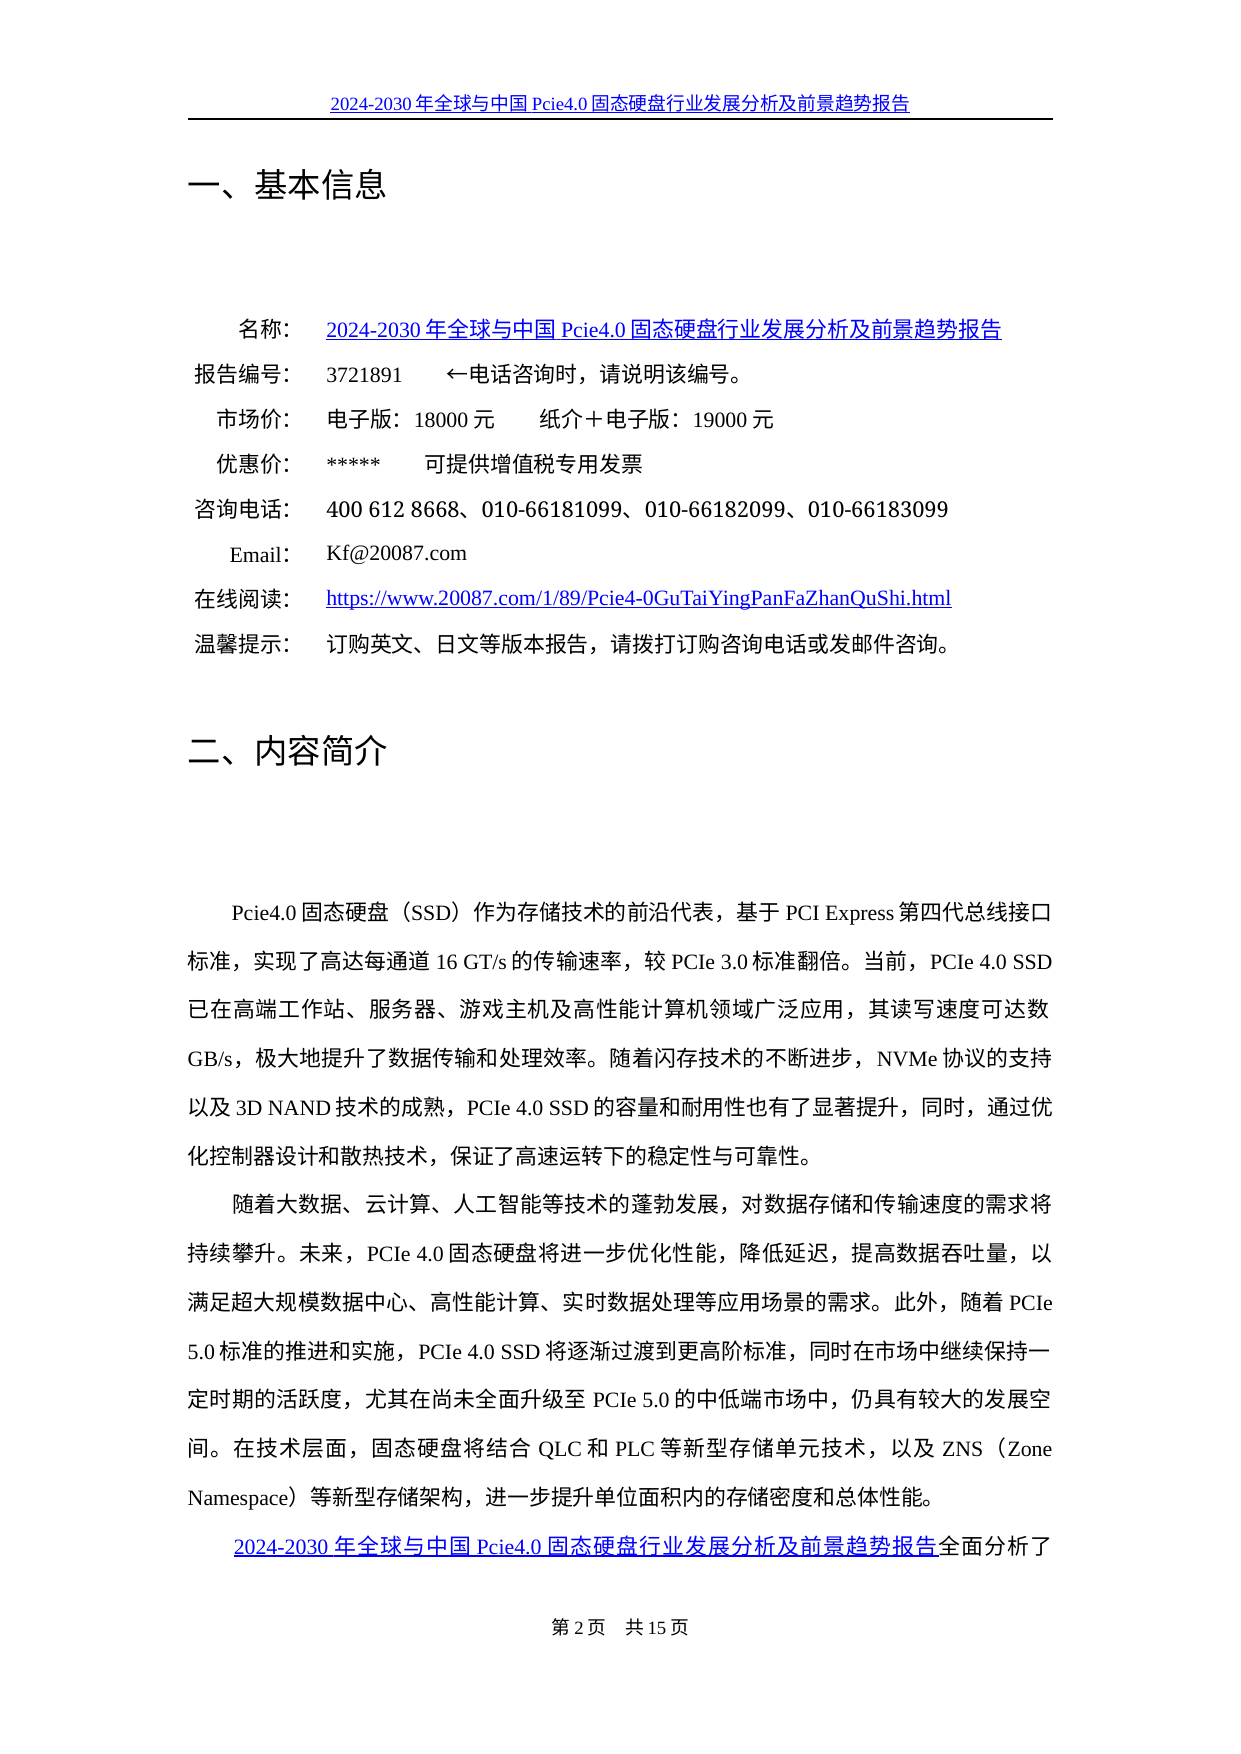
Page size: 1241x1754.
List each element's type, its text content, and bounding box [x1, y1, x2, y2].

table_cell 咨询电话： [167, 492, 315, 537]
table_cell 市场价： [167, 402, 315, 447]
table_header 名称： [167, 312, 315, 357]
table_cell [315, 582, 1073, 627]
table_cell 400 612 8668、010-66181099、010-66182099、010-66183099 [315, 492, 1073, 537]
table_cell 优惠价： [167, 447, 315, 492]
table_cell 温馨提示： [167, 627, 315, 672]
table_cell Email： [167, 537, 315, 582]
title 二、内容简介 [187, 717, 1053, 782]
table_cell 电子版：18000 元 纸介＋电子版：19000 元 [315, 402, 1073, 447]
table_cell ***** 可提供增值税专用发票 [315, 447, 1073, 492]
table_cell 3721891 ←电话咨询时，请说明该编号。 [315, 357, 1073, 402]
table_header 2024-2030年全球与中国Pcie4.0固态硬盘行业发展分析及前景趋势报告 [315, 312, 1073, 357]
table_cell 报告编号： [167, 357, 315, 402]
table_cell 在线阅读： [167, 582, 315, 627]
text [187, 894, 1053, 1561]
table_cell 订购英文、日文等版本报告，请拨打订购咨询电话或发邮件咨询。 [315, 627, 1073, 672]
title 一、基本信息 [187, 150, 1053, 215]
table_cell Kf@20087.com [315, 537, 1073, 582]
